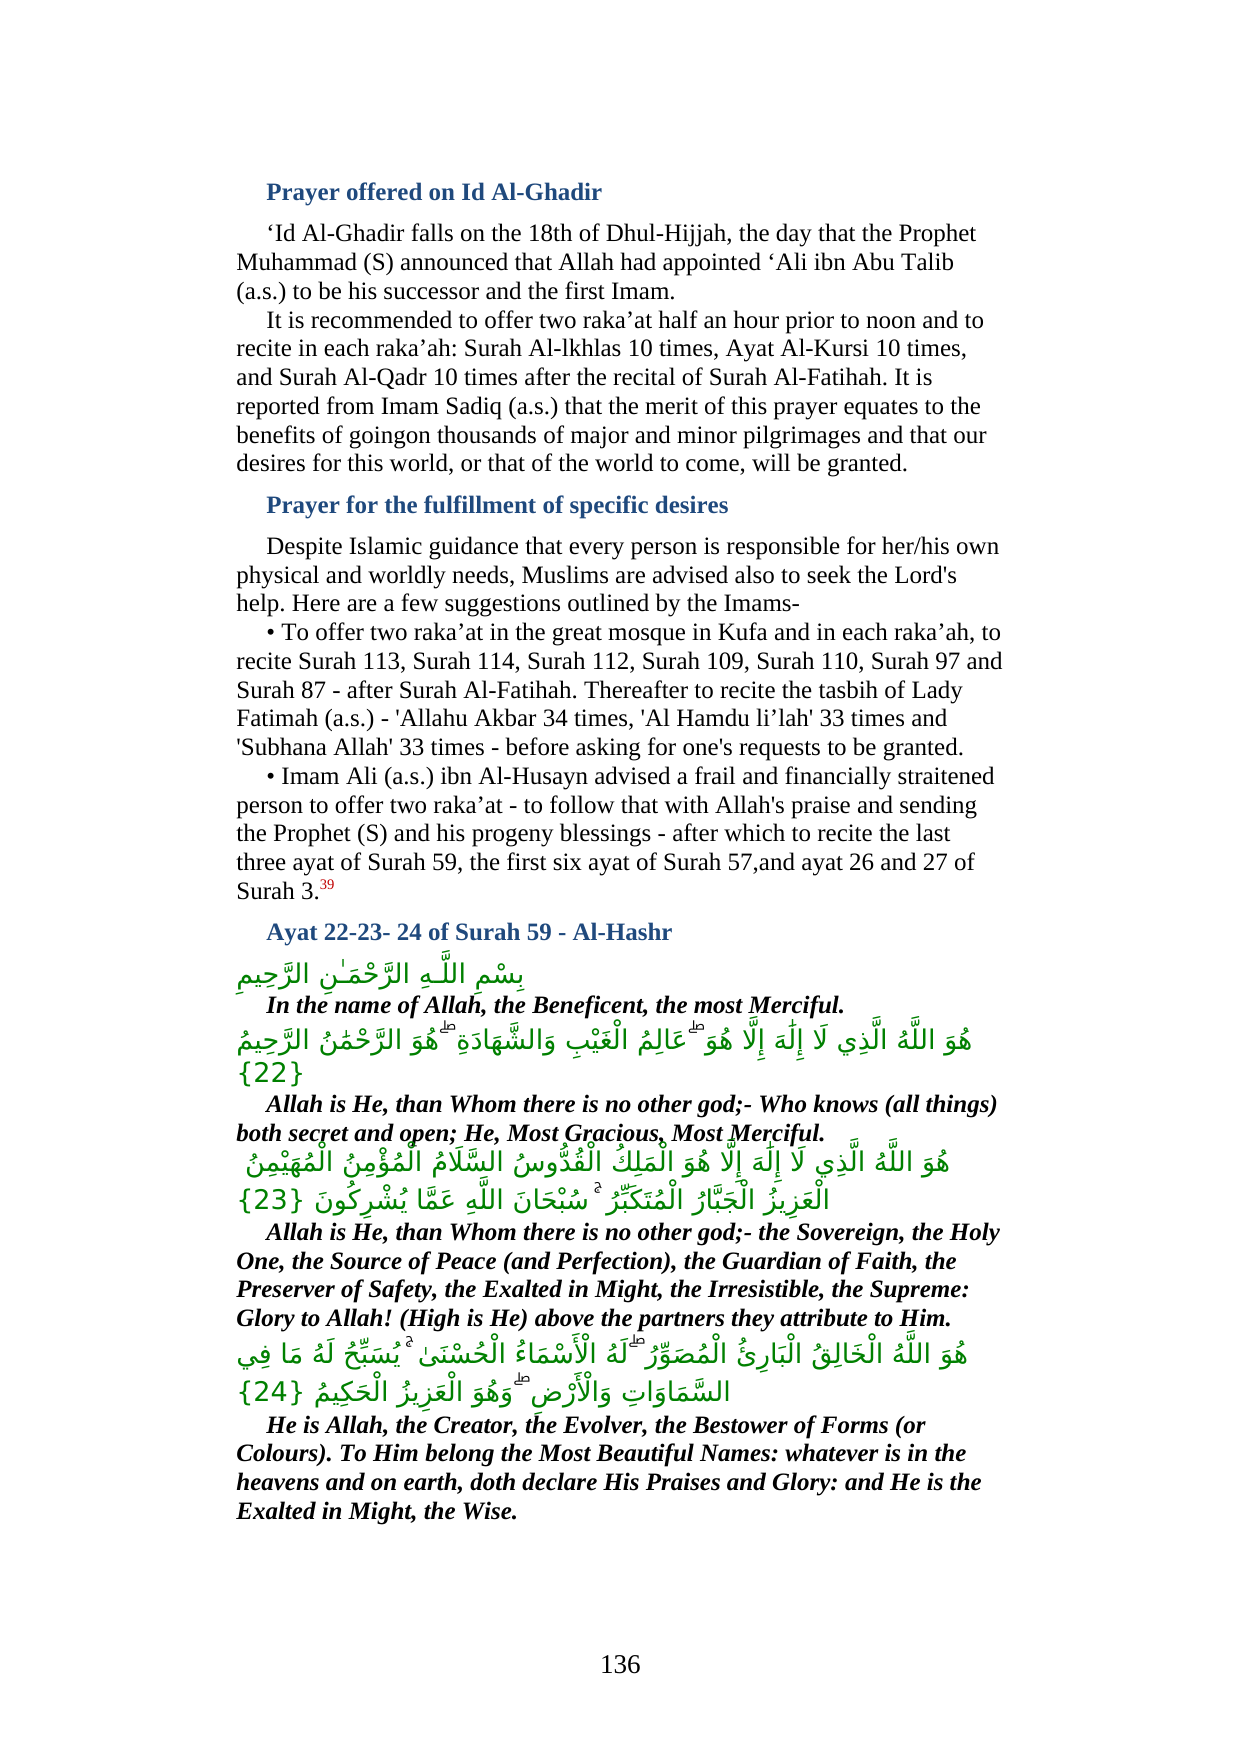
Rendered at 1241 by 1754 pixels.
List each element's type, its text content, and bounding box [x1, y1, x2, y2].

text بِسْمِ اللَّـهِ الرَّحْمَـٰنِ الرَّحِيمِ [236, 958, 1004, 990]
text هُوَ اللَّهُ الَّذِي لَا إِلَٰهَ إِلَّا هُوَ الْمَلِكُ الْقُدُّوسُ السَّلَامُ الْمُؤْمِنُ الْمُهَيْمِنُ الْعَزِيزُ الْجَبَّارُ الْمُتَكَبِّرُ ۚ سُبْحَانَ اللَّهِ عَمَّا يُشْرِكُونَ {23} [236, 1147, 1004, 1217]
text He is Allah, the Creator, the Evolver, the Bestower of Forms (or Colours). To Him belong the Most Beautiful Names: whatever is in the heavens and on earth, doth declare His Praises and Glory: and He is the Exalted in Might, the Wise. [236, 1410, 1004, 1525]
text • To offer two raka’at in the great mosque in Kufa and in each raka’ah, to recite Surah 113, Surah 114, Surah 112, Surah 109, Surah 110, Surah 97 and Surah 87 - after Surah Al-Fatihah. Thereafter to recite the tasbih of Lady Fatimah (a.s.) - 'Allahu Akbar 34 times, 'Al Hamdu li’lah' 33 times and 'Subhana Allah' 33 times - before asking for one's requests to be granted. [236, 617, 1004, 761]
text هُوَ اللَّهُ الْخَالِقُ الْبَارِئُ الْمُصَوِّرُ ۖ لَهُ الْأَسْمَاءُ الْحُسْنَىٰ ۚ يُسَبِّحُ لَهُ مَا فِي السَّمَاوَاتِ وَالْأَرْضِ ۖ وَهُوَ الْعَزِيزُ الْحَكِيمُ {24} [236, 1332, 1004, 1410]
subtitle Ayat 22-23- 24 of Surah 59 - Al-Hashr [236, 917, 1004, 946]
text It is recommended to offer two raka’at half an hour prior to noon and to recite in each raka’ah: Surah Al-lkhlas 10 times, Ayat Al-Kursi 10 times, and Surah Al-Qadr 10 times after the recital of Surah Al-Fatihah. It is reported from Imam Sadiq (a.s.) that the merit of this prayer equates to the benefits of goingon thousands of major and minor pilgrimages and that our desires for this world, or that of the world to come, will be granted. [236, 305, 1004, 477]
text Allah is He, than Whom there is no other god;- Who knows (all things) both secret and open; He, Most Gracious, Most Merciful. [236, 1089, 1004, 1147]
text Despite Islamic guidance that every person is responsible for her/his own physical and worldly needs, Muslims are advised also to seek the Lord's help. Here are a few suggestions outlined by the Imams- [236, 531, 1004, 617]
text ‘Id Al-Ghadir falls on the 18th of Dhul-Hijjah, the day that the Prophet Muhammad (S) announced that Allah had appointed ‘Ali ibn Abu Talib (a.s.) to be his successor and the first Imam. [236, 218, 1004, 305]
subtitle Prayer offered on Id Al-Ghadir [236, 177, 1004, 206]
text Allah is He, than Whom there is no other god;- the Sovereign, the Holy One, the Source of Peace (and Perfection), the Guardian of Faith, the Preserver of Safety, the Exalted in Might, the Irresistible, the Supreme: Glory to Allah! (High is He) above the partners they attribute to Him. [236, 1217, 1004, 1332]
text In the name of Allah, the Beneficent, the most Merciful. [236, 990, 1004, 1019]
text • Imam Ali (a.s.) ibn Al-Husayn advised a frail and financially straitened person to offer two raka’at - to follow that with Allah's praise and sending the Prophet (S) and his progeny blessings - after which to recite the last three ayat of Surah 59, the first six ayat of Surah 57,and ayat 26 and 27 of Surah 3.39 [236, 761, 1004, 905]
subtitle Prayer for the fulfillment of specific desires [236, 490, 1004, 518]
text هُوَ اللَّهُ الَّذِي لَا إِلَٰهَ إِلَّا هُوَ ۖ عَالِمُ الْغَيْبِ وَالشَّهَادَةِ ۖ هُوَ الرَّحْمَٰنُ الرَّحِيمُ {22} [236, 1019, 1004, 1089]
